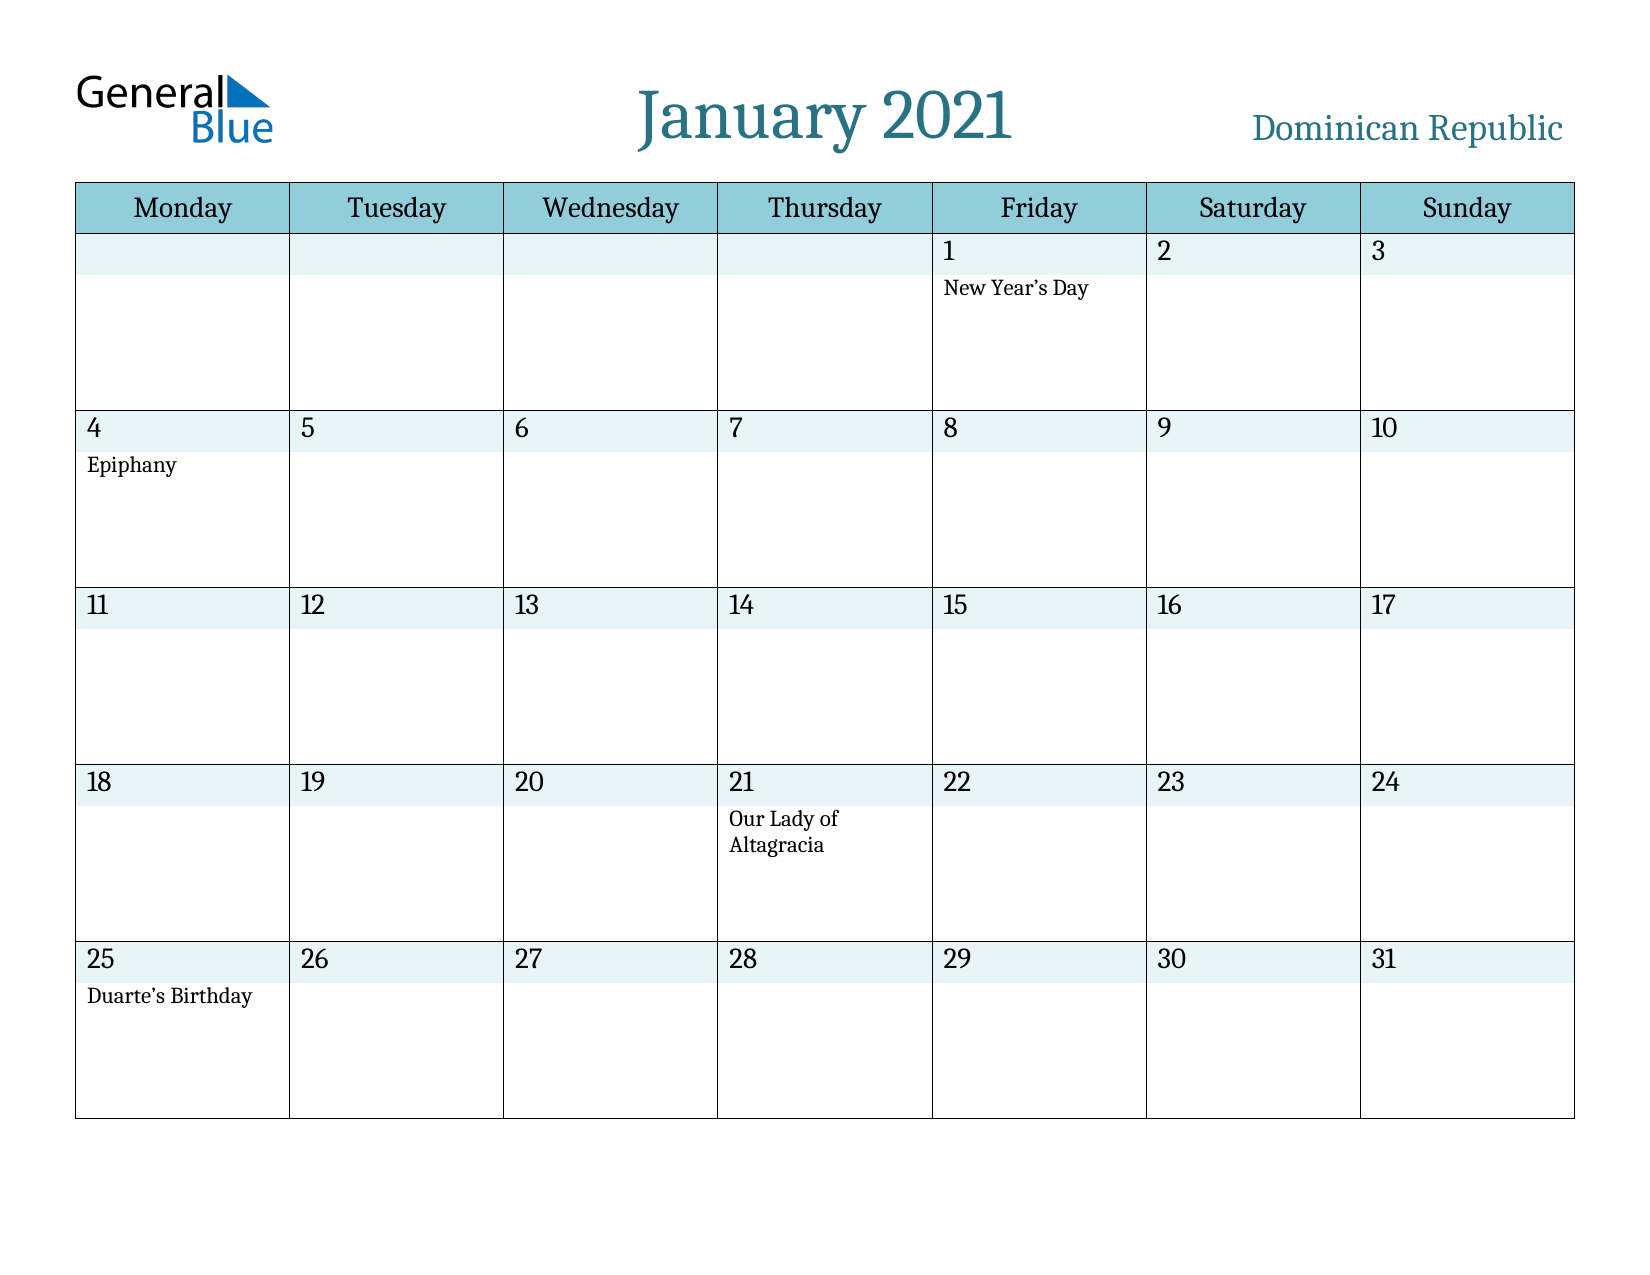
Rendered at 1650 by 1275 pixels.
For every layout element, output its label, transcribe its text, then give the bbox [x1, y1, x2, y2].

table_cell 21 [718, 765, 932, 806]
table_cell 5 [290, 411, 503, 452]
table_cell 18 [76, 765, 289, 806]
table_cell [290, 629, 503, 764]
table_cell [1147, 452, 1360, 587]
table_cell [504, 275, 717, 410]
table_cell [933, 629, 1146, 764]
table_cell Duarte’s Birthday [76, 983, 289, 1118]
table_cell [1361, 452, 1574, 587]
table_cell [504, 234, 717, 275]
table_cell 23 [1147, 765, 1360, 806]
table_cell Our Lady of Altagracia [718, 806, 932, 941]
table_cell [76, 629, 289, 764]
table_header Dominican Republic [1146, 75, 1574, 182]
table_cell [1361, 983, 1574, 1118]
table_cell [1147, 983, 1360, 1118]
table_cell [933, 806, 1146, 941]
table_header January 2021 [504, 75, 1146, 182]
table_cell 22 [933, 765, 1146, 806]
table_cell 31 [1361, 942, 1574, 983]
table_cell New Year’s Day [933, 275, 1146, 410]
table_cell 27 [504, 942, 717, 983]
table_cell Tuesday [290, 183, 503, 233]
table_cell [76, 234, 289, 275]
table_cell Monday [76, 183, 289, 233]
table_cell [718, 275, 932, 410]
table_cell [718, 983, 932, 1118]
table_cell [290, 452, 503, 587]
table_header [76, 75, 503, 182]
table_cell 3 [1361, 234, 1574, 275]
table_cell [504, 629, 717, 764]
table_cell [933, 983, 1146, 1118]
table_cell Thursday [718, 183, 932, 233]
table_cell 15 [933, 588, 1146, 629]
table_cell 25 [76, 942, 289, 983]
table_cell 7 [718, 411, 932, 452]
picture [77, 75, 273, 143]
table_cell [718, 629, 932, 764]
table_cell Friday [933, 183, 1146, 233]
table_cell [290, 806, 503, 941]
table_cell 8 [933, 411, 1146, 452]
table_cell [76, 275, 289, 410]
table_cell 19 [290, 765, 503, 806]
table_cell 4 [76, 411, 289, 452]
table_cell [1147, 275, 1360, 410]
table_cell [290, 983, 503, 1118]
table_cell Saturday [1147, 183, 1360, 233]
table_cell [504, 452, 717, 587]
table_cell 6 [504, 411, 717, 452]
table_cell 29 [933, 942, 1146, 983]
table_cell 2 [1147, 234, 1360, 275]
table_cell [504, 983, 717, 1118]
table_cell [76, 806, 289, 941]
table_cell 17 [1361, 588, 1574, 629]
table_cell 20 [504, 765, 717, 806]
table_cell [504, 806, 717, 941]
table_cell 24 [1361, 765, 1574, 806]
table_cell [1361, 806, 1574, 941]
table_cell [718, 452, 932, 587]
table_cell 9 [1147, 411, 1360, 452]
table_cell [1361, 629, 1574, 764]
table_cell Wednesday [504, 183, 717, 233]
table_cell 12 [290, 588, 503, 629]
table_cell 30 [1147, 942, 1360, 983]
table_cell [290, 275, 503, 410]
table_cell [1361, 275, 1574, 410]
table_cell [933, 452, 1146, 587]
table_cell [1147, 629, 1360, 764]
table_cell 13 [504, 588, 717, 629]
table_cell Epiphany [76, 452, 289, 587]
table_cell 16 [1147, 588, 1360, 629]
table_cell [290, 234, 503, 275]
table_cell [1147, 806, 1360, 941]
table_cell Sunday [1361, 183, 1574, 233]
table_cell 11 [76, 588, 289, 629]
table_cell 10 [1361, 411, 1574, 452]
table_cell 14 [718, 588, 932, 629]
table_cell 1 [933, 234, 1146, 275]
table_cell 26 [290, 942, 503, 983]
table_cell 28 [718, 942, 932, 983]
table_cell [718, 234, 932, 275]
